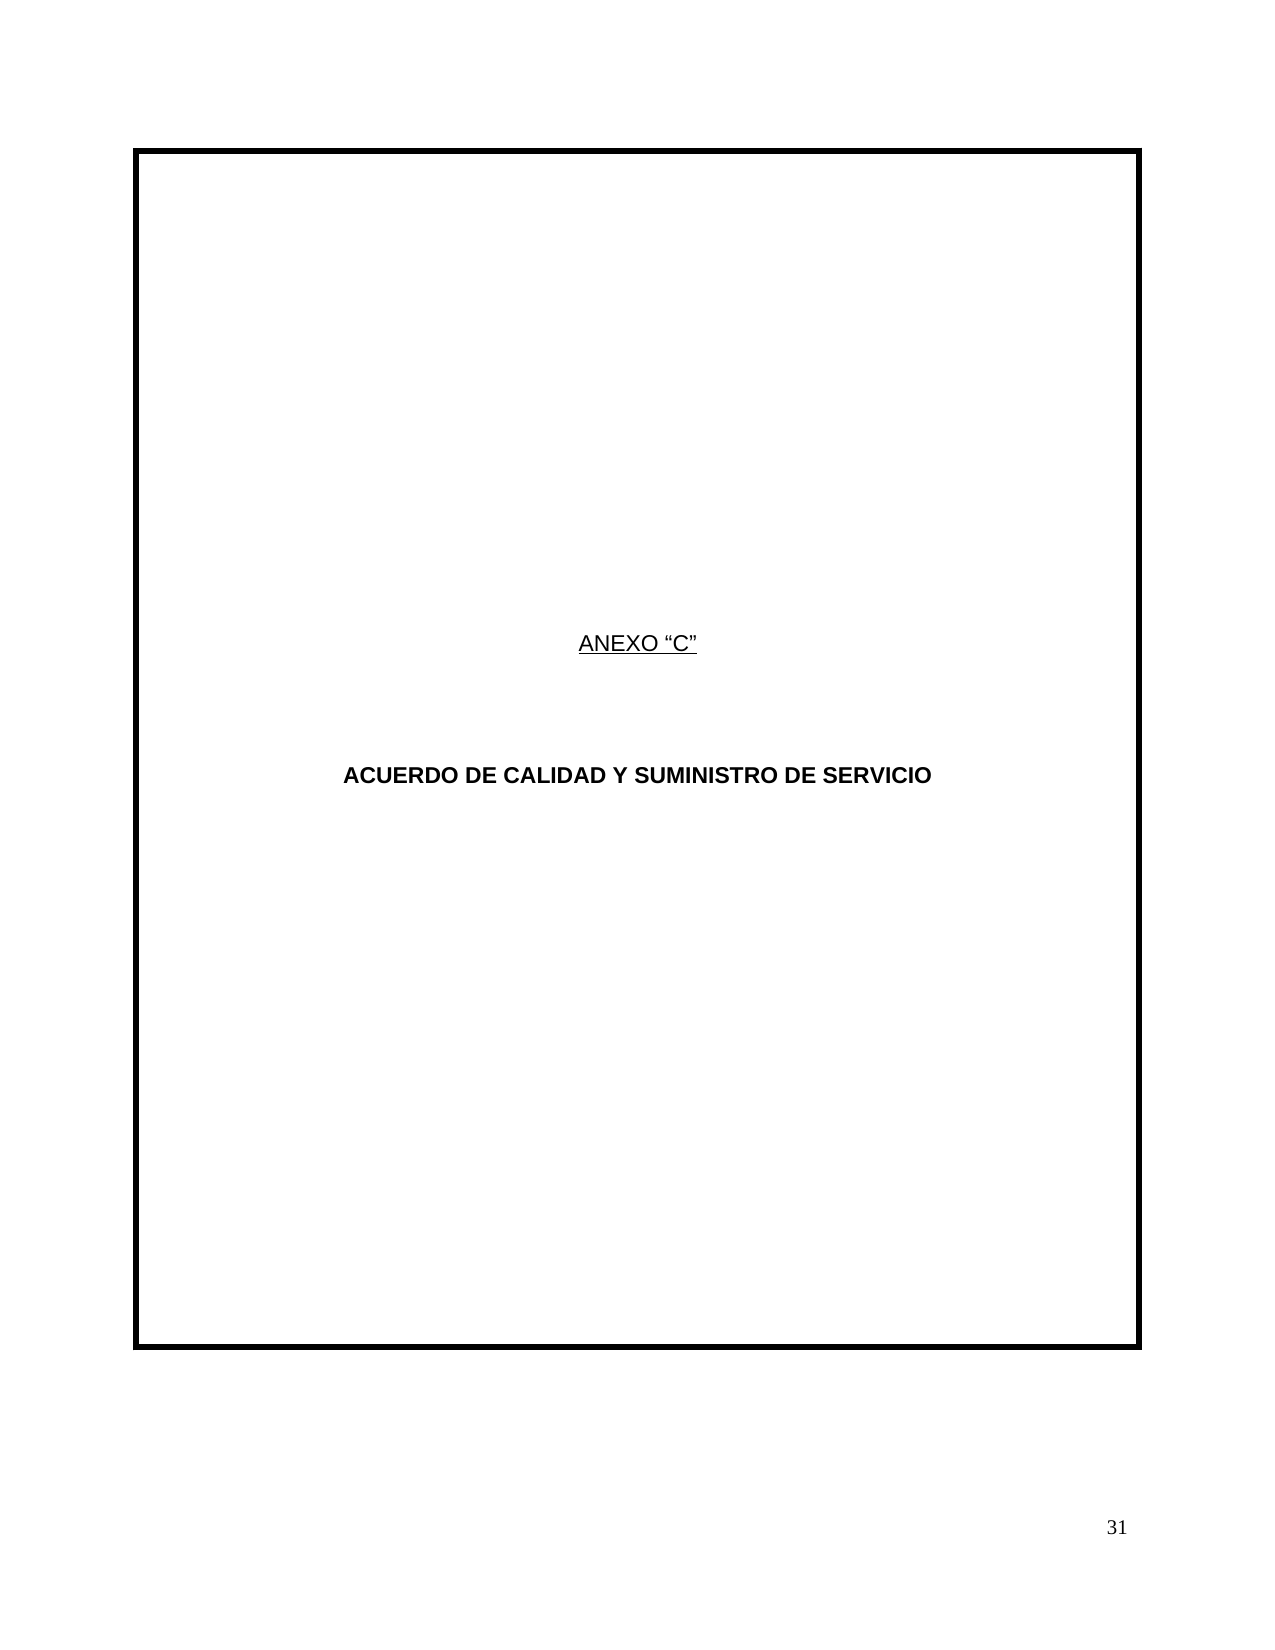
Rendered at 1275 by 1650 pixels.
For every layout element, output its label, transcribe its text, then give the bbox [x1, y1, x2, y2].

text ANEXO “C” [148, 630, 1127, 657]
text ACUERDO DE CALIDAD Y SUMINISTRO DE SERVICIO [148, 762, 1127, 788]
